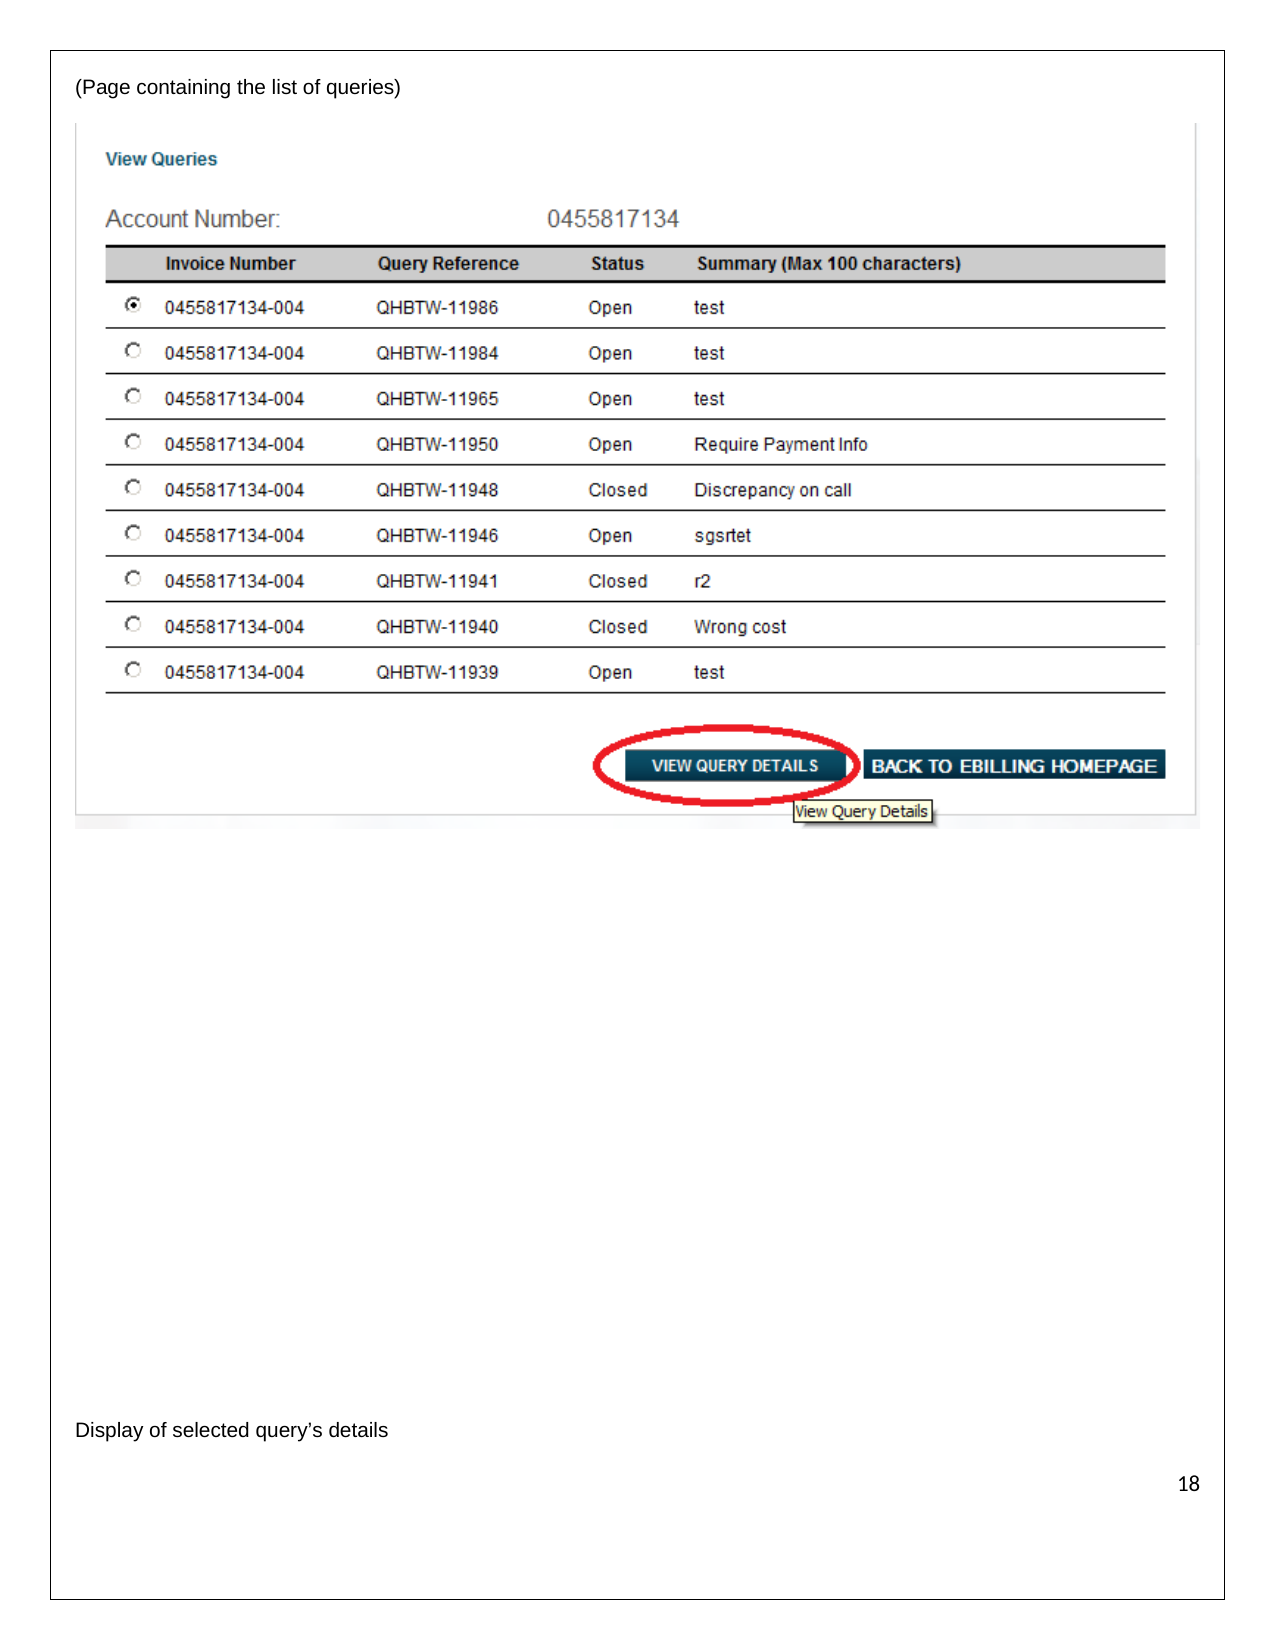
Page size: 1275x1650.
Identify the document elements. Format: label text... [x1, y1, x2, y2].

text (Page containing the list of queries) [75, 75, 1200, 99]
text Display of selected query’s details [75, 1418, 1200, 1442]
picture [75, 123, 1200, 829]
